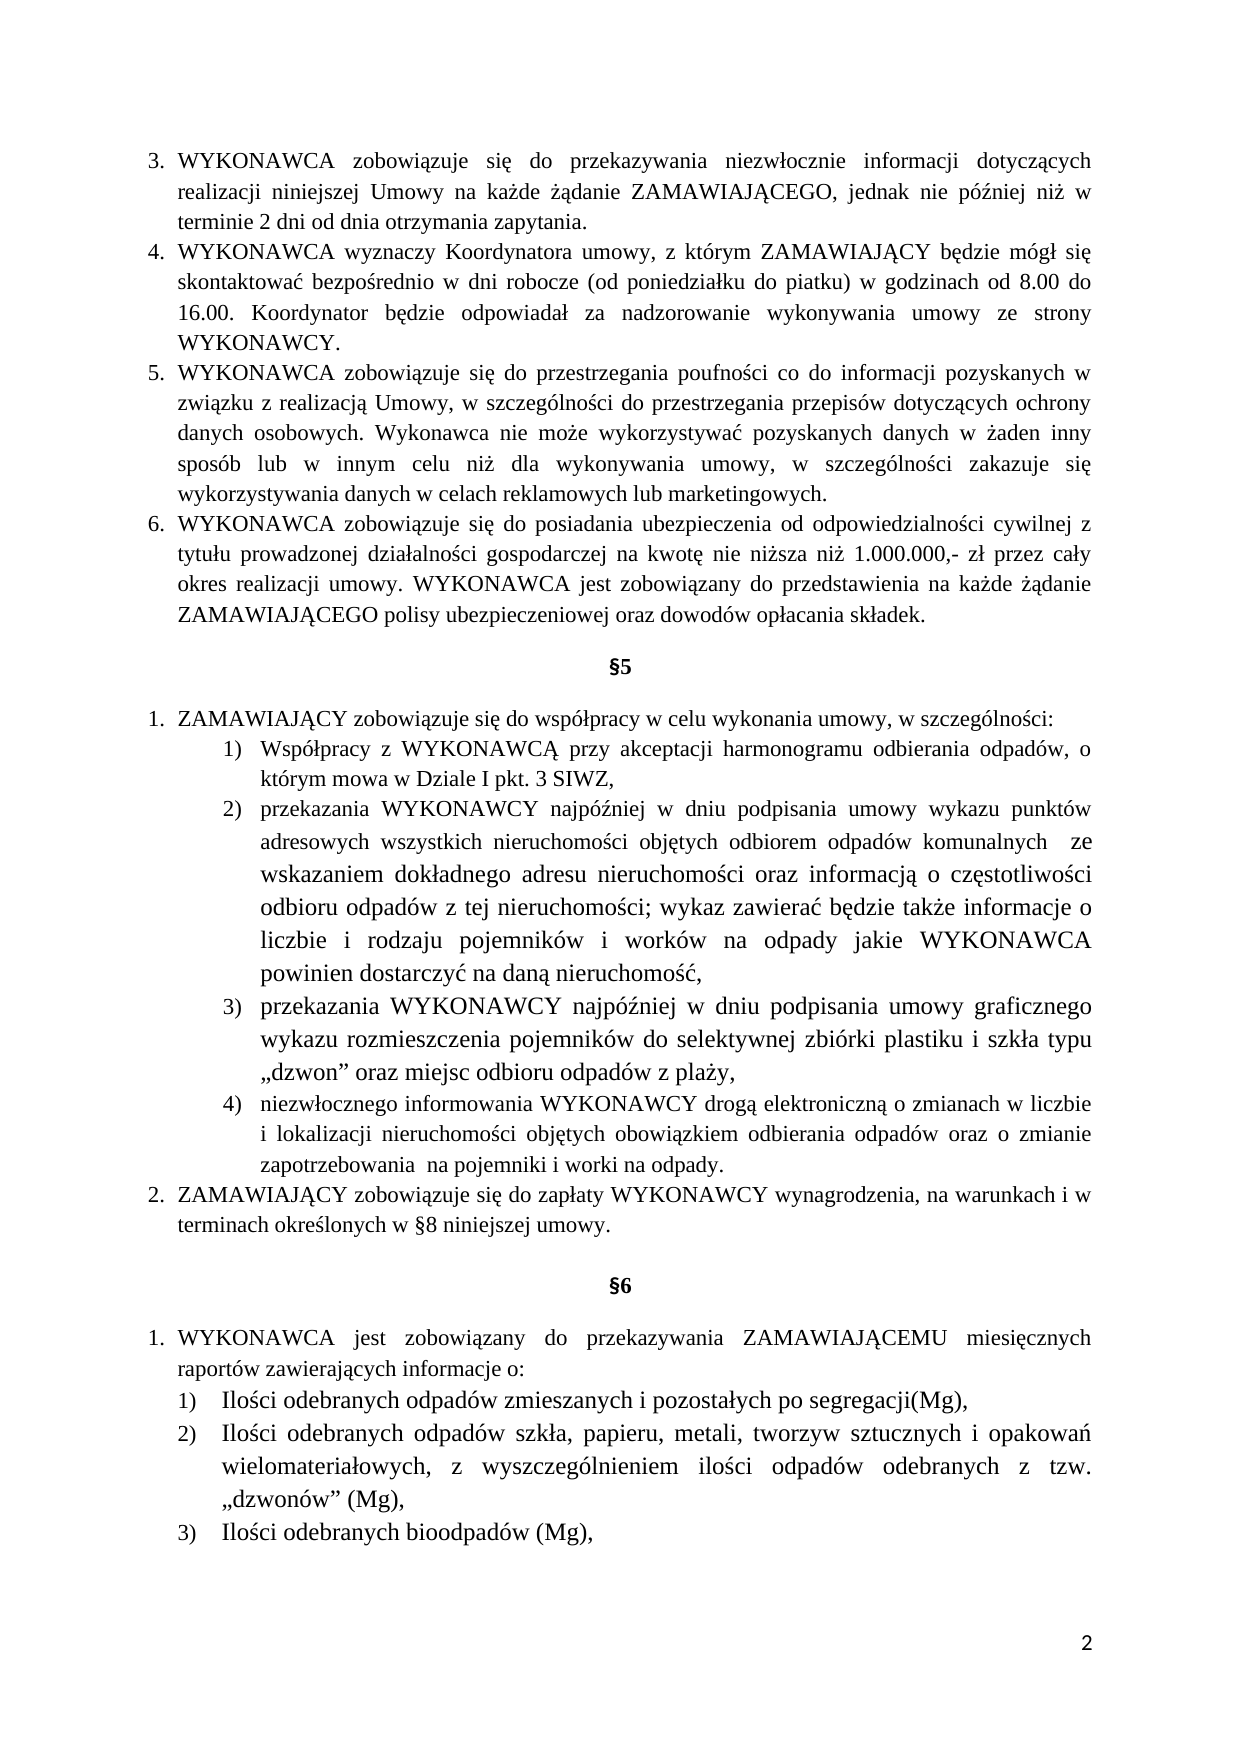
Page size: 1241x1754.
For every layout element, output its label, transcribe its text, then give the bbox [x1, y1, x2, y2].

list Ilości odebranych odpadów zmieszanych i pozostałych po segregacji(Mg), [177, 1385, 1093, 1414]
list WYKONAWCA wyznaczy Koordynatora umowy, z którym ZAMAWIAJĄCY będzie mógł się skontaktować bezpośrednio w dni robocze (od poniedziałku do piatku) w godzinach od 8.00 do 16.00. Koordynator będzie odpowiadał za nadzorowanie wykonywania umowy ze strony WYKONAWCY. [148, 238, 1093, 355]
text §6 [148, 1271, 1093, 1299]
list Współpracy z WYKONAWCĄ przy akceptacji harmonogramu odbierania odpadów, o którym mowa w Dziale I pkt. 3 SIWZ, [223, 735, 1093, 792]
list WYKONAWCA jest zobowiązany do przekazywania ZAMAWIAJĄCEMU miesięcznych raportów zawierających informacje o: [148, 1324, 1093, 1381]
list niezwłocznego informowania WYKONAWCY drogą elektroniczną o zmianach w liczbie i lokalizacji nieruchomości objętych obowiązkiem odbierania odpadów oraz o zmianie zapotrzebowania na pojemniki i worki na odpady. [223, 1090, 1093, 1177]
text §5 [148, 652, 1093, 680]
list WYKONAWCA zobowiązuje się do posiadania ubezpieczenia od odpowiedzialności cywilnej z tytułu prowadzonej działalności gospodarczej na kwotę nie niższa niż 1.000.000,- zł przez cały okres realizacji umowy. WYKONAWCA jest zobowiązany do przedstawienia na każde żądanie ZAMAWIAJĄCEGO polisy ubezpieczeniowej oraz dowodów opłacania składek. [148, 510, 1093, 627]
list Ilości odebranych bioodpadów (Mg), [177, 1517, 1093, 1546]
list przekazania WYKONAWCY najpóźniej w dniu podpisania umowy graficznego wykazu rozmieszczenia pojemników do selektywnej zbiórki plastiku i szkła typu „dzwon” oraz miejsc odbioru odpadów z plaży, [223, 991, 1093, 1086]
list WYKONAWCA zobowiązuje się do przestrzegania poufności co do informacji pozyskanych w związku z realizacją Umowy, w szczególności do przestrzegania przepisów dotyczących ochrony danych osobowych. Wykonawca nie może wykorzystywać pozyskanych danych w żaden inny sposób lub w innym celu niż dla wykonywania umowy, w szczególności zakazuje się wykorzystywania danych w celach reklamowych lub marketingowych. [148, 359, 1093, 506]
list przekazania WYKONAWCY najpóźniej w dniu podpisania umowy wykazu punktów adresowych wszystkich nieruchomości objętych odbiorem odpadów komunalnych ze wskazaniem dokładnego adresu nieruchomości oraz informacją o częstotliwości odbioru odpadów z tej nieruchomości; wykaz zawierać będzie także informacje o liczbie i rodzaju pojemników i worków na odpady jakie WYKONAWCA powinien dostarczyć na daną nieruchomość, [223, 795, 1093, 987]
list ZAMAWIAJĄCY zobowiązuje się do współpracy w celu wykonania umowy, w szczególności: [148, 705, 1093, 731]
list ZAMAWIAJĄCY zobowiązuje się do zapłaty WYKONAWCY wynagrodzenia, na warunkach i w terminach określonych w §8 niniejszej umowy. [148, 1181, 1093, 1237]
list Ilości odebranych odpadów szkła, papieru, metali, tworzyw sztucznych i opakowań wielomateriałowych, z wyszczególnieniem ilości odpadów odebranych z tzw. „dzwonów” (Mg), [177, 1418, 1093, 1513]
list WYKONAWCA zobowiązuje się do przekazywania niezwłocznie informacji dotyczących realizacji niniejszej Umowy na każde żądanie ZAMAWIAJĄCEGO, jednak nie później niż w terminie 2 dni od dnia otrzymania zapytania. [148, 148, 1093, 234]
